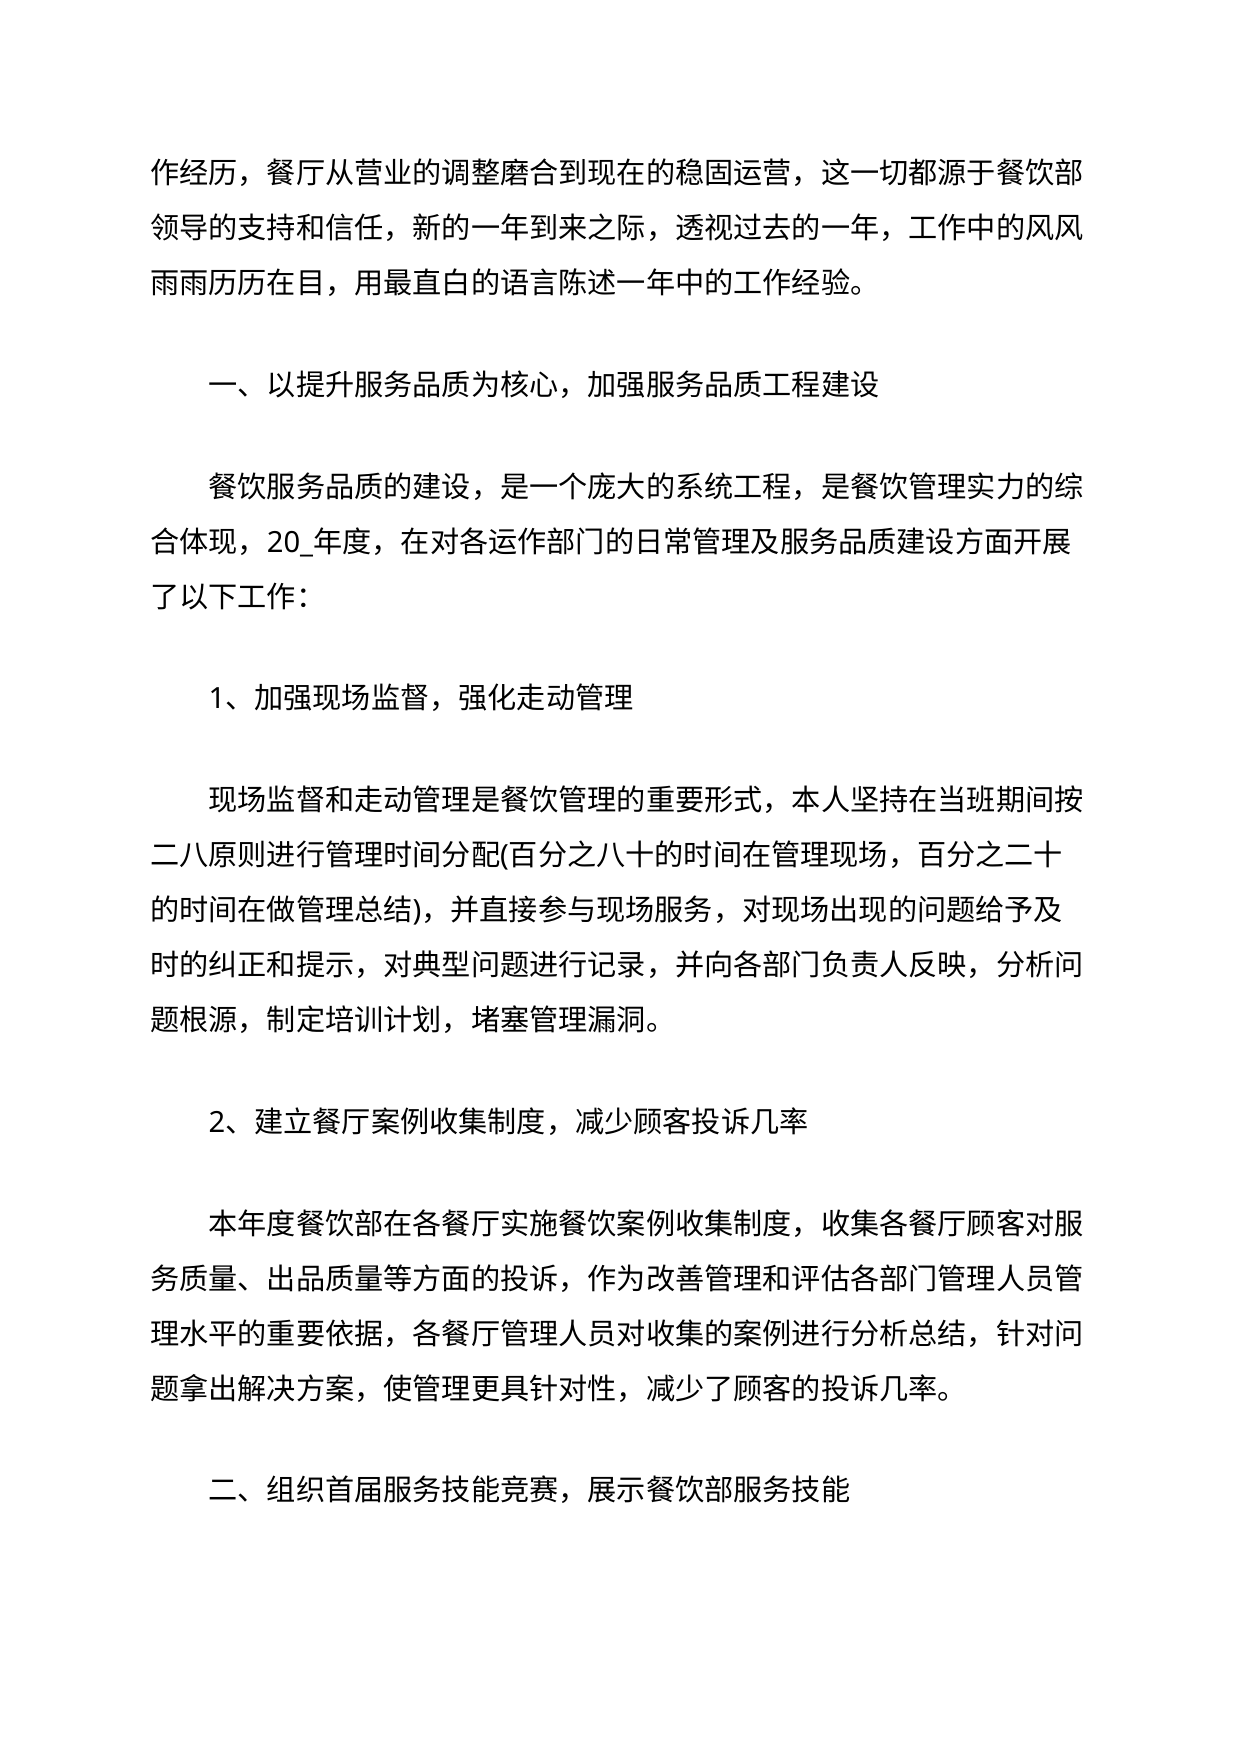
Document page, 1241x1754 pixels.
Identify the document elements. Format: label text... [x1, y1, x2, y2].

text 餐饮服务品质的建设，是一个庞大的系统工程，是餐饮管理实力的综合体现，20_年度，在对各运作部门的日常管理及服务品质建设方面开展了以下工作： [150, 463, 1090, 616]
text 1、加强现场监督，强化走动管理 [150, 675, 1090, 717]
text 一、以提升服务品质为核心，加强服务品质工程建设 [150, 362, 1090, 404]
text 2、建立餐厅案例收集制度，减少顾客投诉几率 [150, 1098, 1090, 1141]
text 现场监督和走动管理是餐饮管理的重要形式，本人坚持在当班期间按二八原则进行管理时间分配(百分之八十的时间在管理现场，百分之二十的时间在做管理总结)，并直接参与现场服务，对现场出现的问题给予及时的纠正和提示，对典型问题进行记录，并向各部门负责人反映，分析问题根源，制定培训计划，堵塞管理漏洞。 [150, 777, 1090, 1039]
text 二、组织首届服务技能竞赛，展示餐饮部服务技能 [150, 1467, 1090, 1509]
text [150, 150, 1090, 302]
text 本年度餐饮部在各餐厅实施餐饮案例收集制度，收集各餐厅顾客对服务质量、出品质量等方面的投诉，作为改善管理和评估各部门管理人员管理水平的重要依据，各餐厅管理人员对收集的案例进行分析总结，针对问题拿出解决方案，使管理更具针对性，减少了顾客的投诉几率。 [150, 1201, 1090, 1407]
